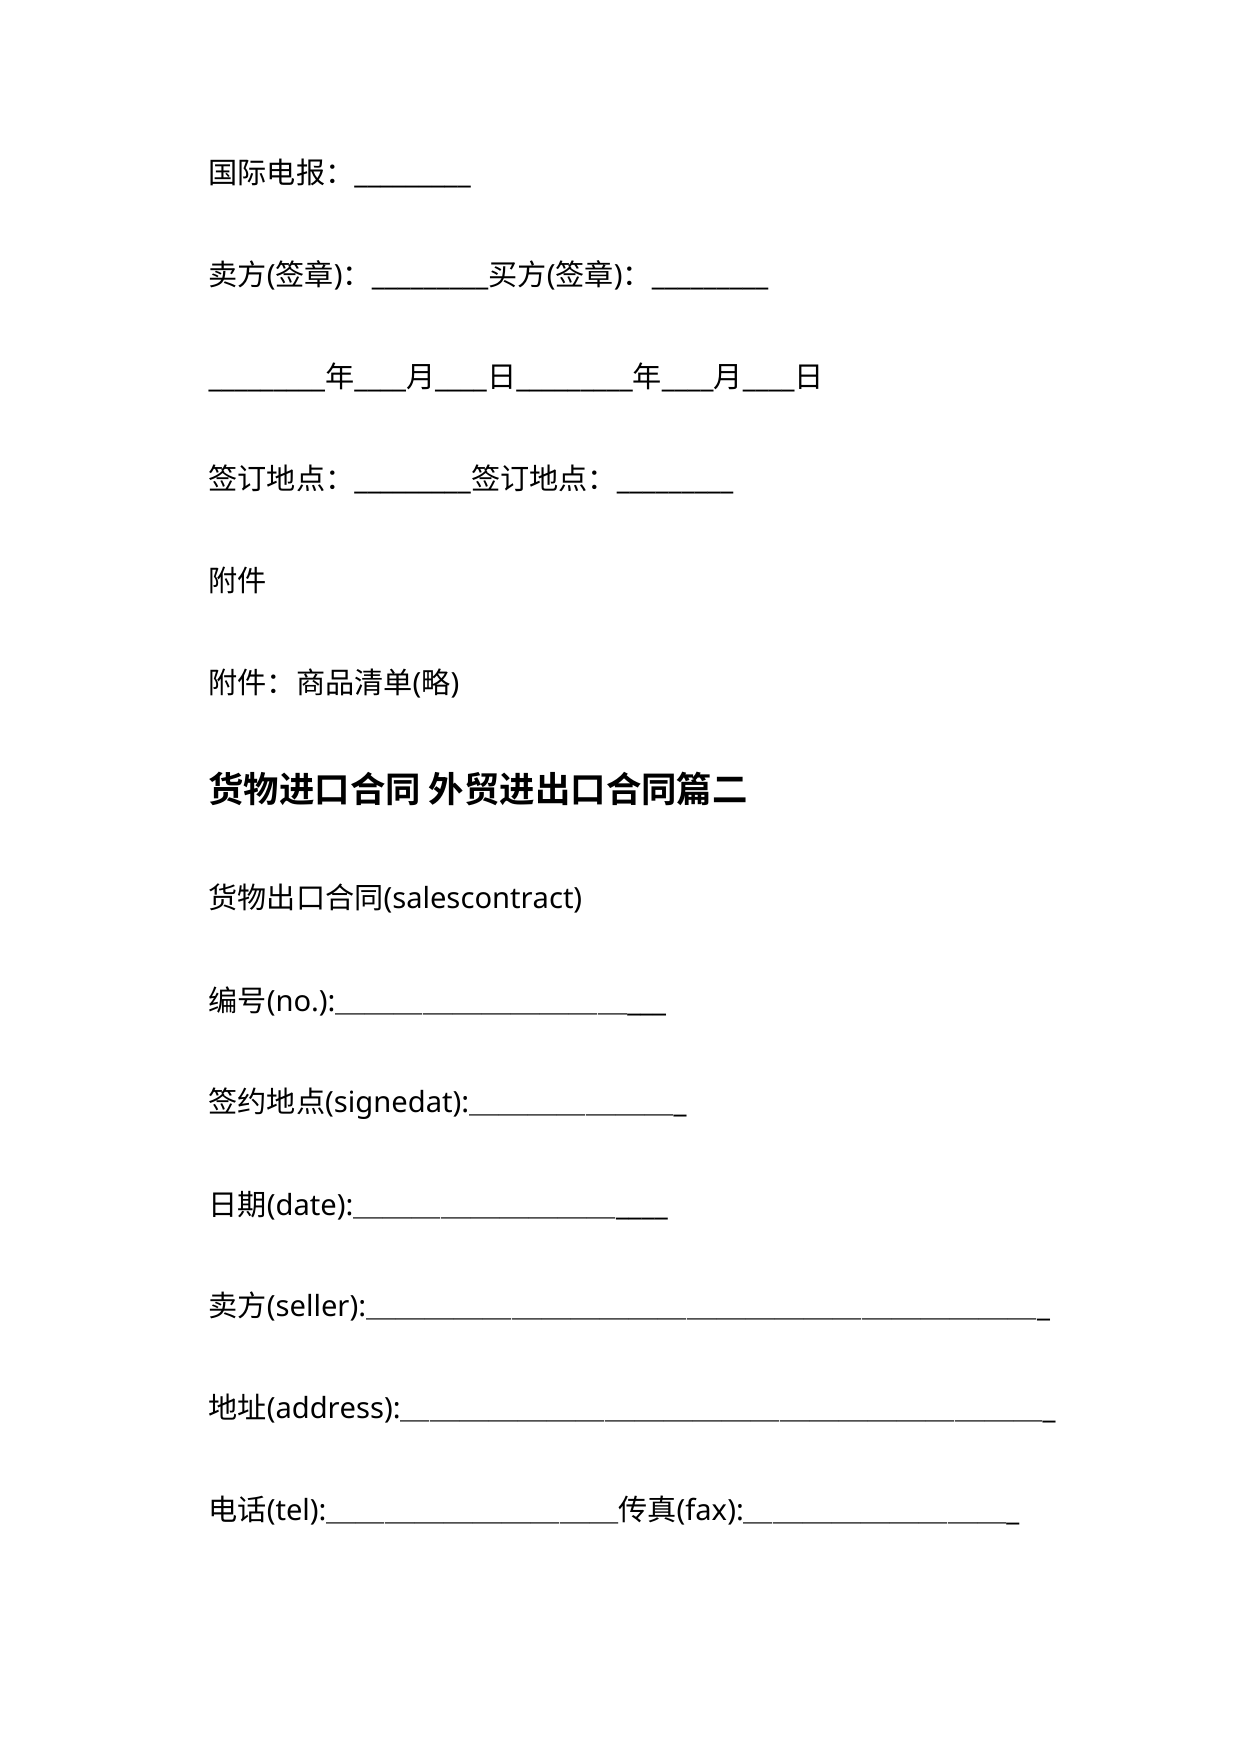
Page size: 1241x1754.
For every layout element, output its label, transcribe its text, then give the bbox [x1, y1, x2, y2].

text 卖方(seller):＿＿＿＿＿＿＿＿＿＿＿＿＿＿＿＿＿＿＿＿＿＿＿_ [150, 1283, 1090, 1325]
text 日期(date):＿＿＿＿＿＿＿＿＿____ [150, 1181, 1090, 1223]
text 附件 [150, 558, 1090, 600]
text 附件：商品清单(略) [150, 660, 1090, 702]
text 编号(no.):＿＿＿＿＿＿＿＿＿＿___ [150, 977, 1090, 1019]
text 卖方(签章)：_________买方(签章)：_________ [150, 252, 1090, 294]
text 货物出口合同(salescontract) [150, 875, 1090, 917]
text 地址(address):＿＿＿＿＿＿＿＿＿＿＿＿＿＿＿＿＿＿＿＿＿＿_ [150, 1385, 1090, 1427]
text 电话(tel):＿＿＿＿＿＿＿＿＿＿传真(fax):＿＿＿＿＿＿＿＿＿_ [150, 1487, 1090, 1529]
text 货物进口合同 外贸进出口合同篇二 [150, 762, 1090, 813]
text 国际电报：_________ [150, 150, 1090, 192]
text 签约地点(signedat):＿＿＿＿＿＿＿_ [150, 1079, 1090, 1121]
text 签订地点：_________签订地点：_________ [150, 456, 1090, 498]
text _________年____月____日_________年____月____日 [150, 354, 1090, 396]
